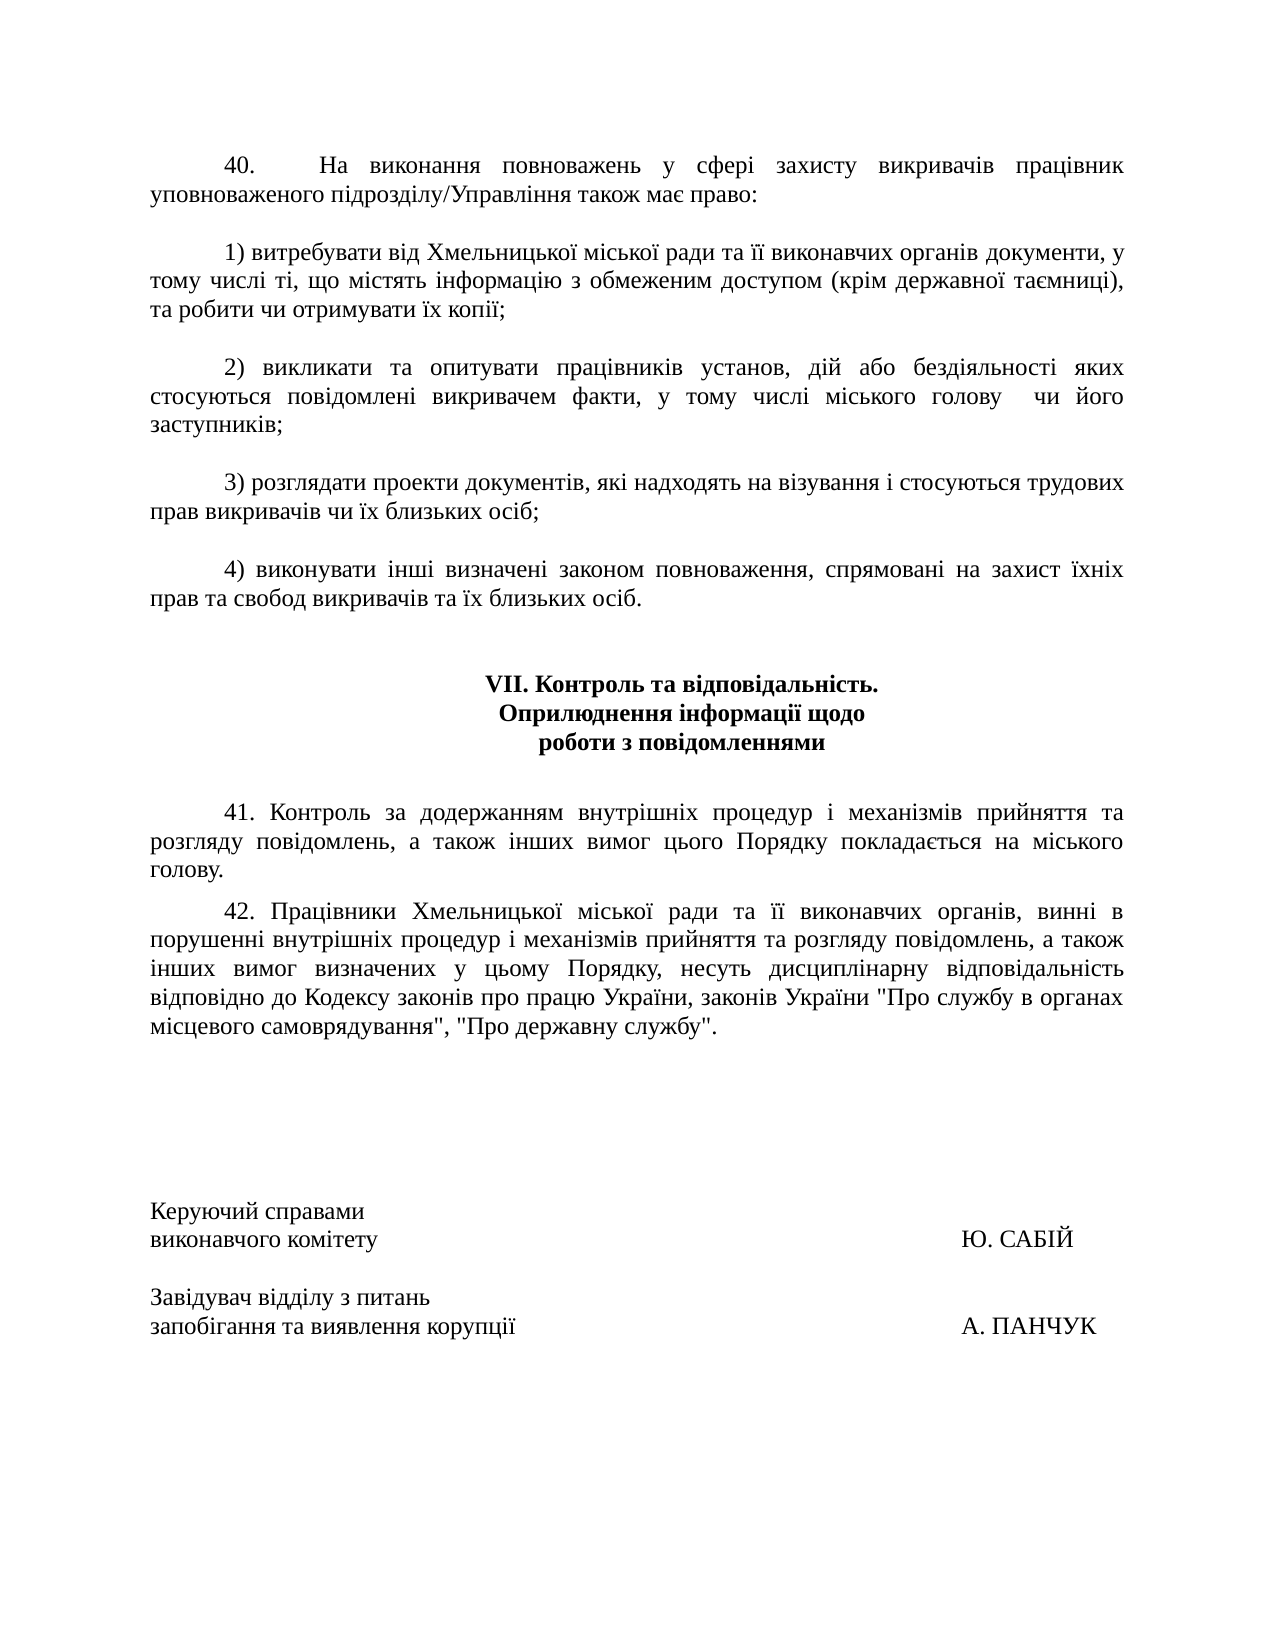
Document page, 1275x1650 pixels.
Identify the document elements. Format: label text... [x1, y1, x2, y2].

text 4) виконувати інші визначені законом повноваження, спрямовані на захист їхніх прав та свобод викривачів та їх близьких осіб. [150, 554, 1125, 612]
text запобігання та виявлення корупції А. ПАНЧУК [150, 1311, 1125, 1339]
text 42. Працівники Хмельницької міської ради та її виконавчих органів, винні в порушенні внутрішніх процедур і механізмів прийняття та розгляду повідомлень, а також інших вимог визначених у цьому Порядку, несуть дисциплінарну відповідальність відповідно до Кодексу законів про працю України, законів України "Про службу в органах місцевого самоврядування", "Про державну службу". [150, 896, 1125, 1039]
text 1) витребувати від Хмельницької міської ради та її виконавчих органів документи, у тому числі ті, що містять інформацію з обмеженим доступом (крім державної таємниці), та робити чи отримувати їх копії; [150, 237, 1125, 323]
text 41. Контроль за додержанням внутрішніх процедур і механізмів прийняття та розгляду повідомлень, а також інших вимог цього Порядку покладається на міського голову. [150, 797, 1125, 883]
text виконавчого комітету Ю. САБІЙ [150, 1224, 1125, 1253]
text 40. На виконання повноважень у сфері захисту викривачів працівник уповноваженого підрозділу/Управління також має право: [150, 150, 1125, 207]
text Керуючий справами [150, 1196, 1125, 1224]
text VІІ. Контроль та відповідальність. [150, 669, 1125, 698]
text Оприлюднення інформації щодо [150, 698, 1125, 727]
text 3) розглядати проекти документів, які надходять на візування і стосуються трудових прав викривачів чи їх близьких осіб; [150, 467, 1125, 525]
text роботи з повідомленнями [150, 727, 1125, 756]
text 2) викликати та опитувати працівників установ, дій або бездіяльності яких стосуються повідомлені викривачем факти, у тому числі міського голову чи його заступників; [150, 352, 1125, 438]
text Завідувач відділу з питань [150, 1282, 1125, 1311]
